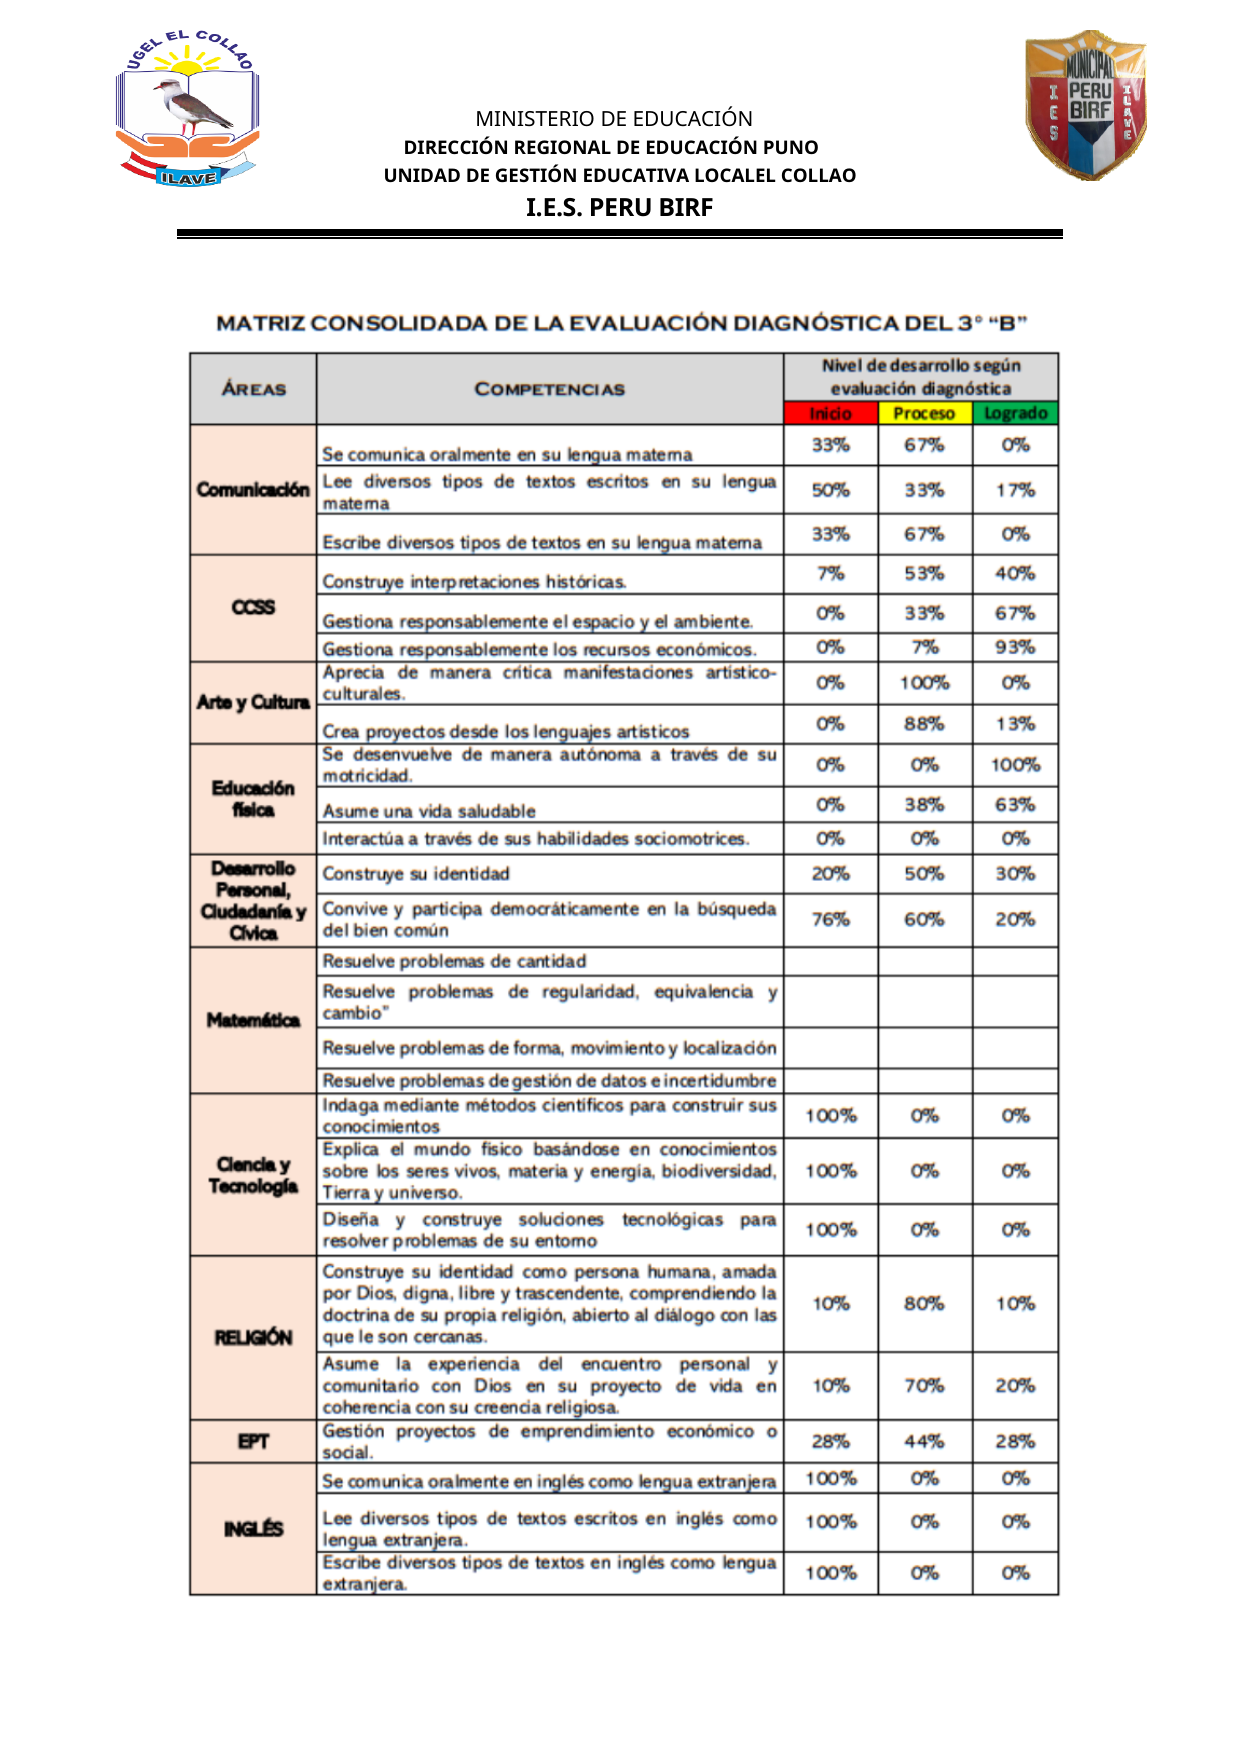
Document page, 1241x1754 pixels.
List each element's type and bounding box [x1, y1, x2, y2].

picture [1025, 30, 1150, 182]
picture [179, 302, 1069, 1605]
picture [115, 30, 260, 188]
picture [162, 173, 216, 184]
